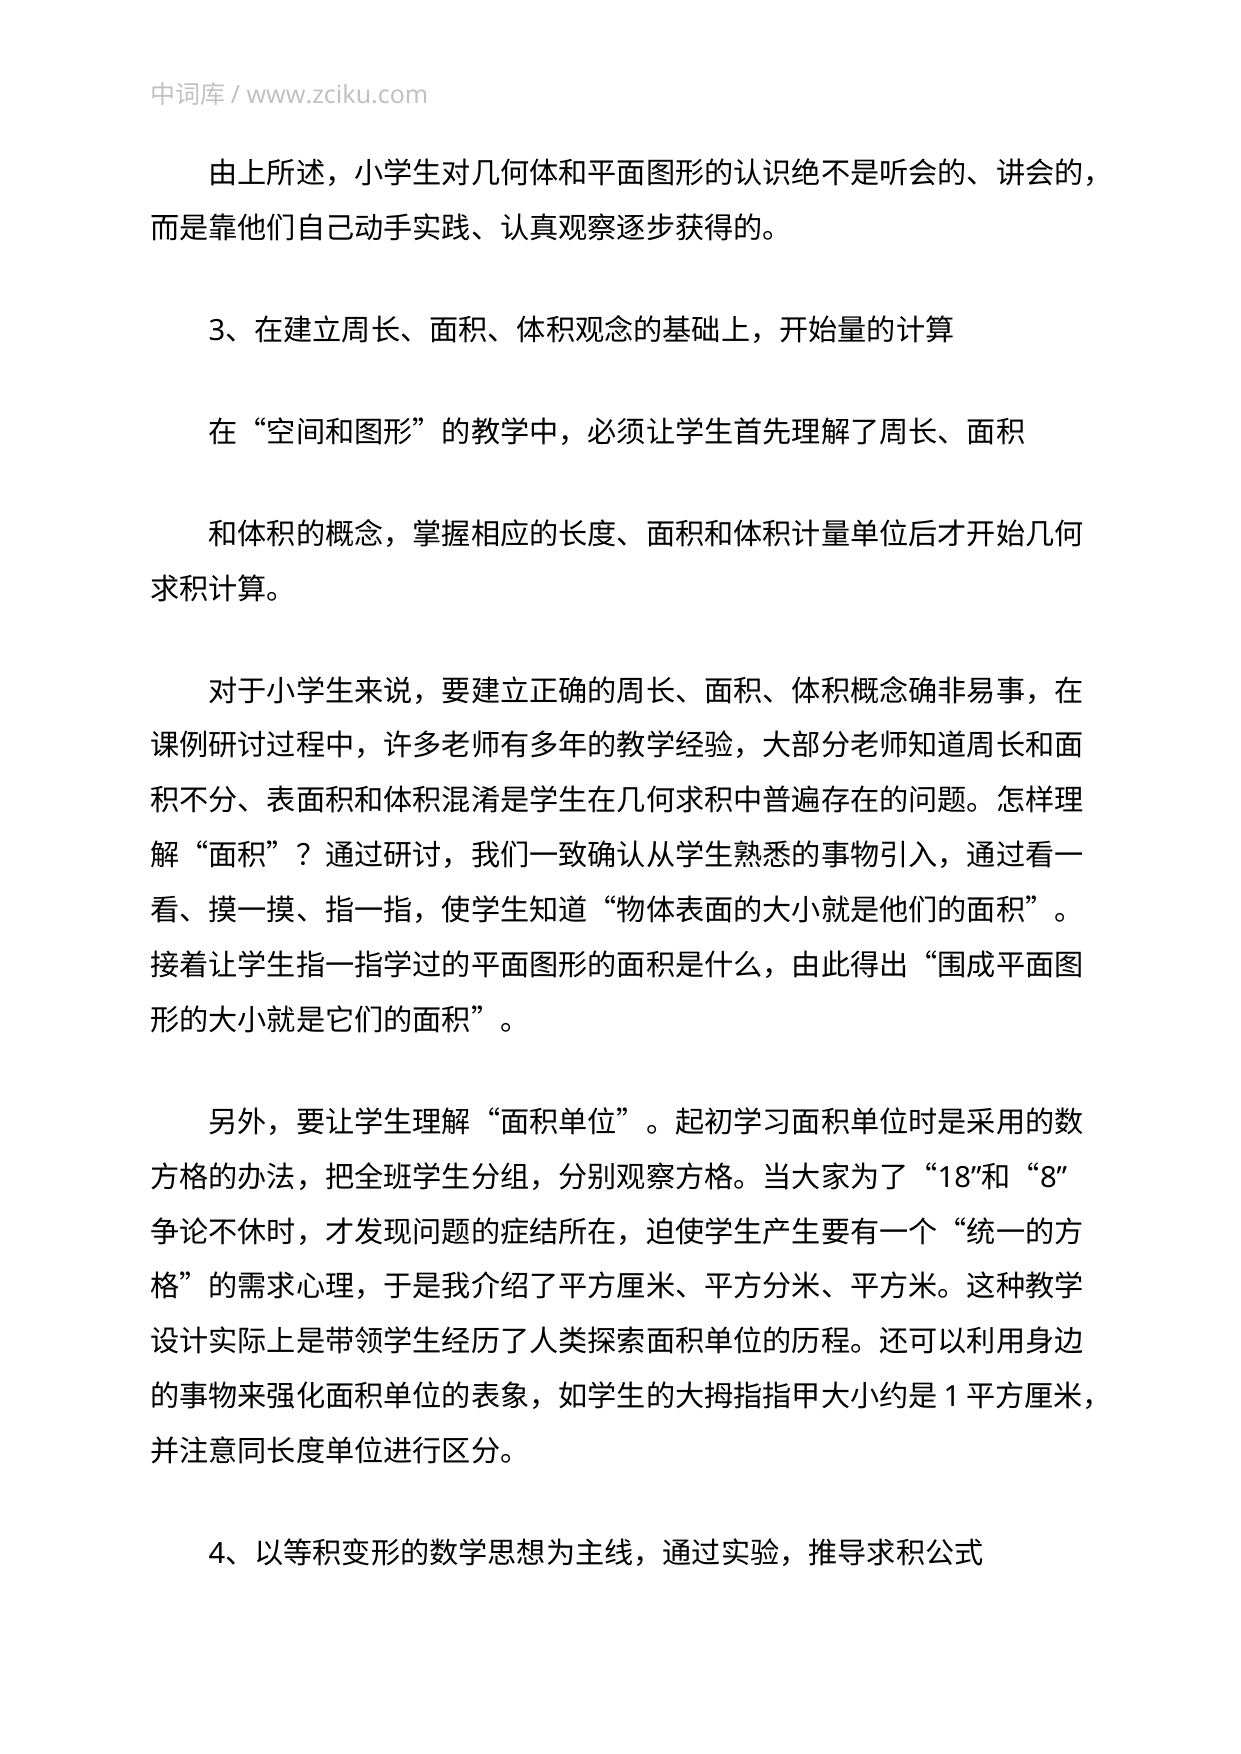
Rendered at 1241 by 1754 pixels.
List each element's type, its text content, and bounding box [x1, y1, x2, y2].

text 和体积的概念，掌握相应的长度、面积和体积计量单位后才开始几何求积计算。 [150, 510, 1090, 608]
text 4、以等积变形的数学思想为主线，通过实验，推导求积公式 [150, 1529, 1090, 1572]
text 在“空间和图形”的教学中，必须让学生首先理解了周长、面积 [150, 409, 1090, 451]
text 对于小学生来说，要建立正确的周长、面积、体积概念确非易事，在课例研讨过程中，许多老师有多年的教学经验，大部分老师知道周长和面积不分、表面积和体积混淆是学生在几何求积中普遍存在的问题。怎样理解“面积”？通过研讨，我们一致确认从学生熟悉的事物引入，通过看一看、摸一摸、指一指，使学生知道“物体表面的大小就是他们的面积”。接着让学生指一指学过的平面图形的面积是什么，由此得出“围成平面图形的大小就是它们的面积”。 [150, 667, 1090, 1039]
text 3、在建立周长、面积、体积观念的基础上，开始量的计算 [150, 307, 1090, 349]
text 由上所述，小学生对几何体和平面图形的认识绝不是听会的、讲会的，而是靠他们自己动手实践、认真观察逐步获得的。 [150, 150, 1090, 247]
text 另外，要让学生理解“面积单位”。起初学习面积单位时是采用的数方格的办法，把全班学生分组，分别观察方格。当大家为了“18”和“8”争论不休时，才发现问题的症结所在，迫使学生产生要有一个“统一的方格”的需求心理，于是我介绍了平方厘米、平方分米、平方米。这种教学设计实际上是带领学生经历了人类探索面积单位的历程。还可以利用身边的事物来强化面积单位的表象，如学生的大拇指指甲大小约是1平方厘米，并注意同长度单位进行区分。 [150, 1098, 1090, 1470]
